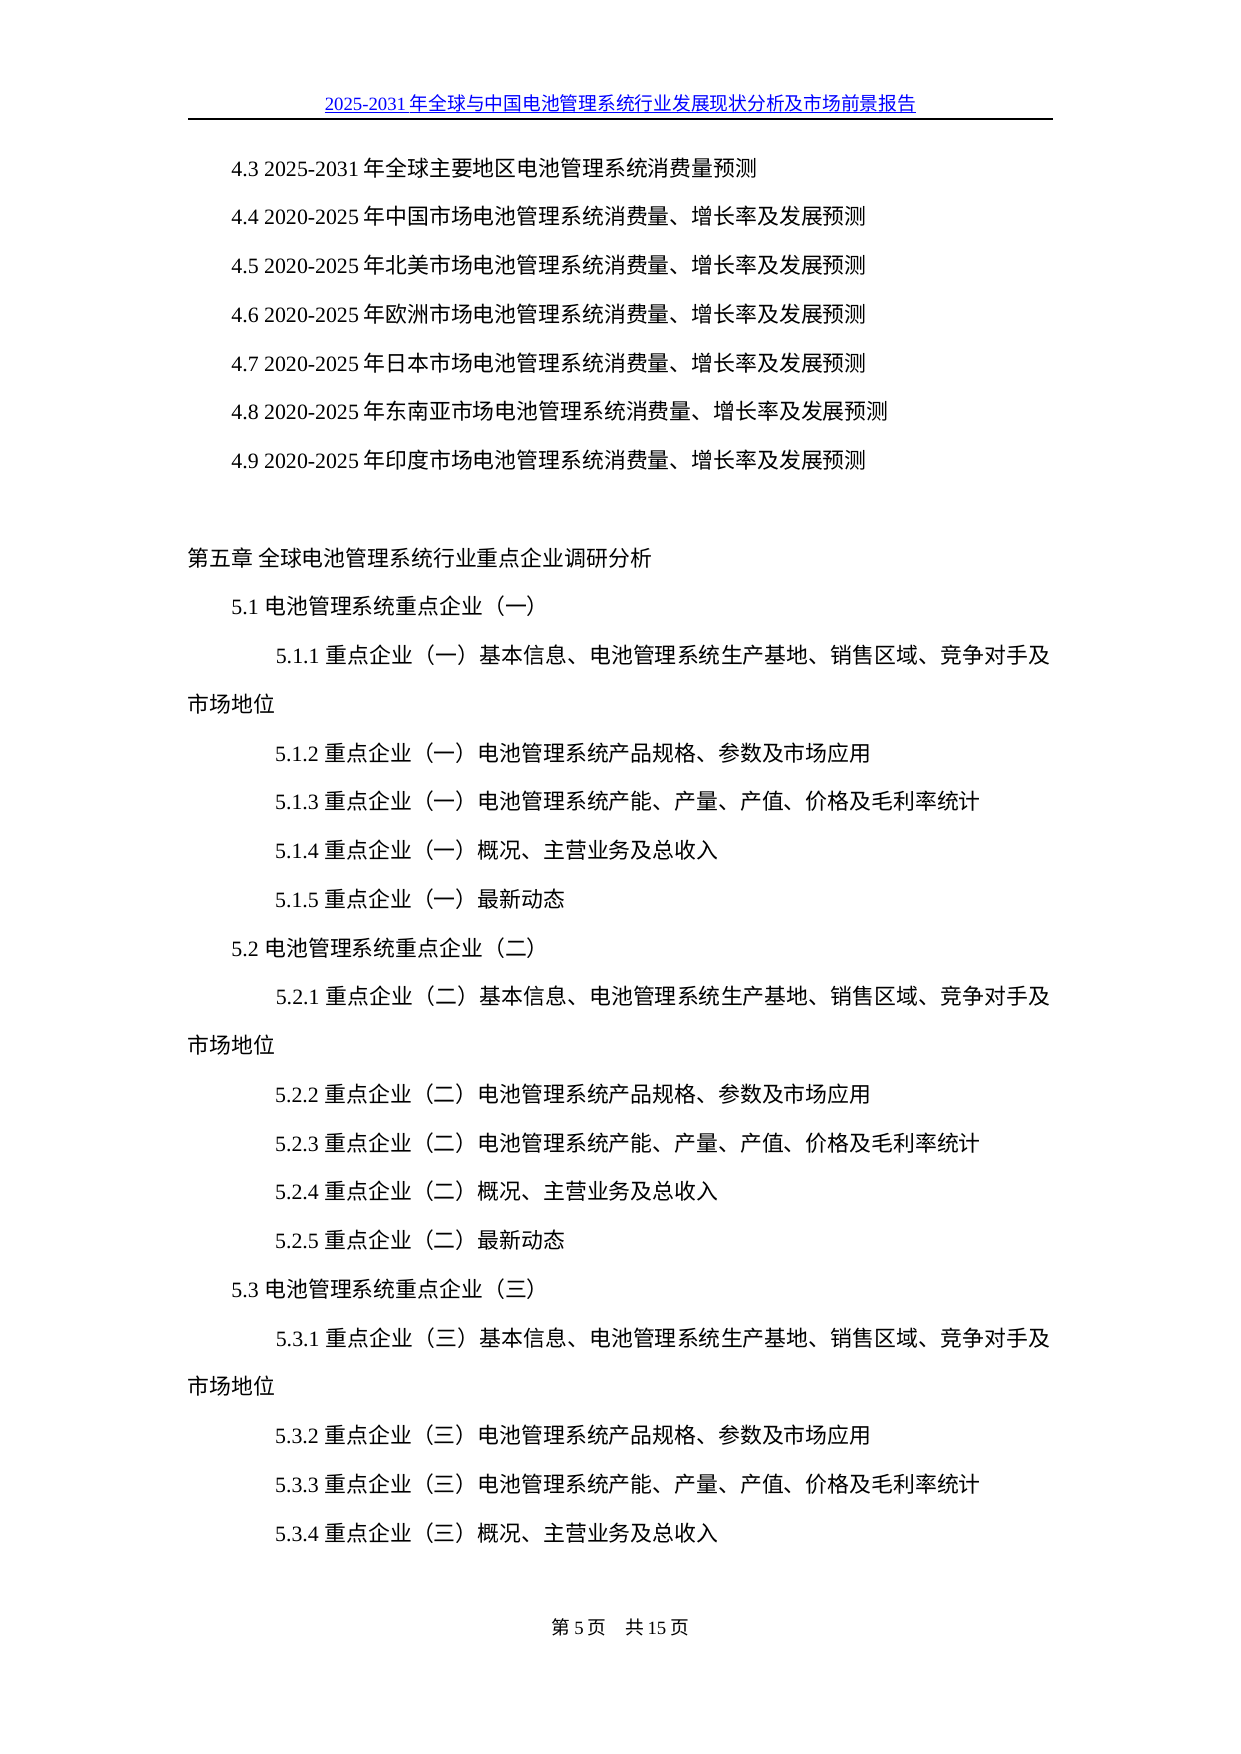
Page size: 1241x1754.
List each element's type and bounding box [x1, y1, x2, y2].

text [187, 150, 1053, 1548]
